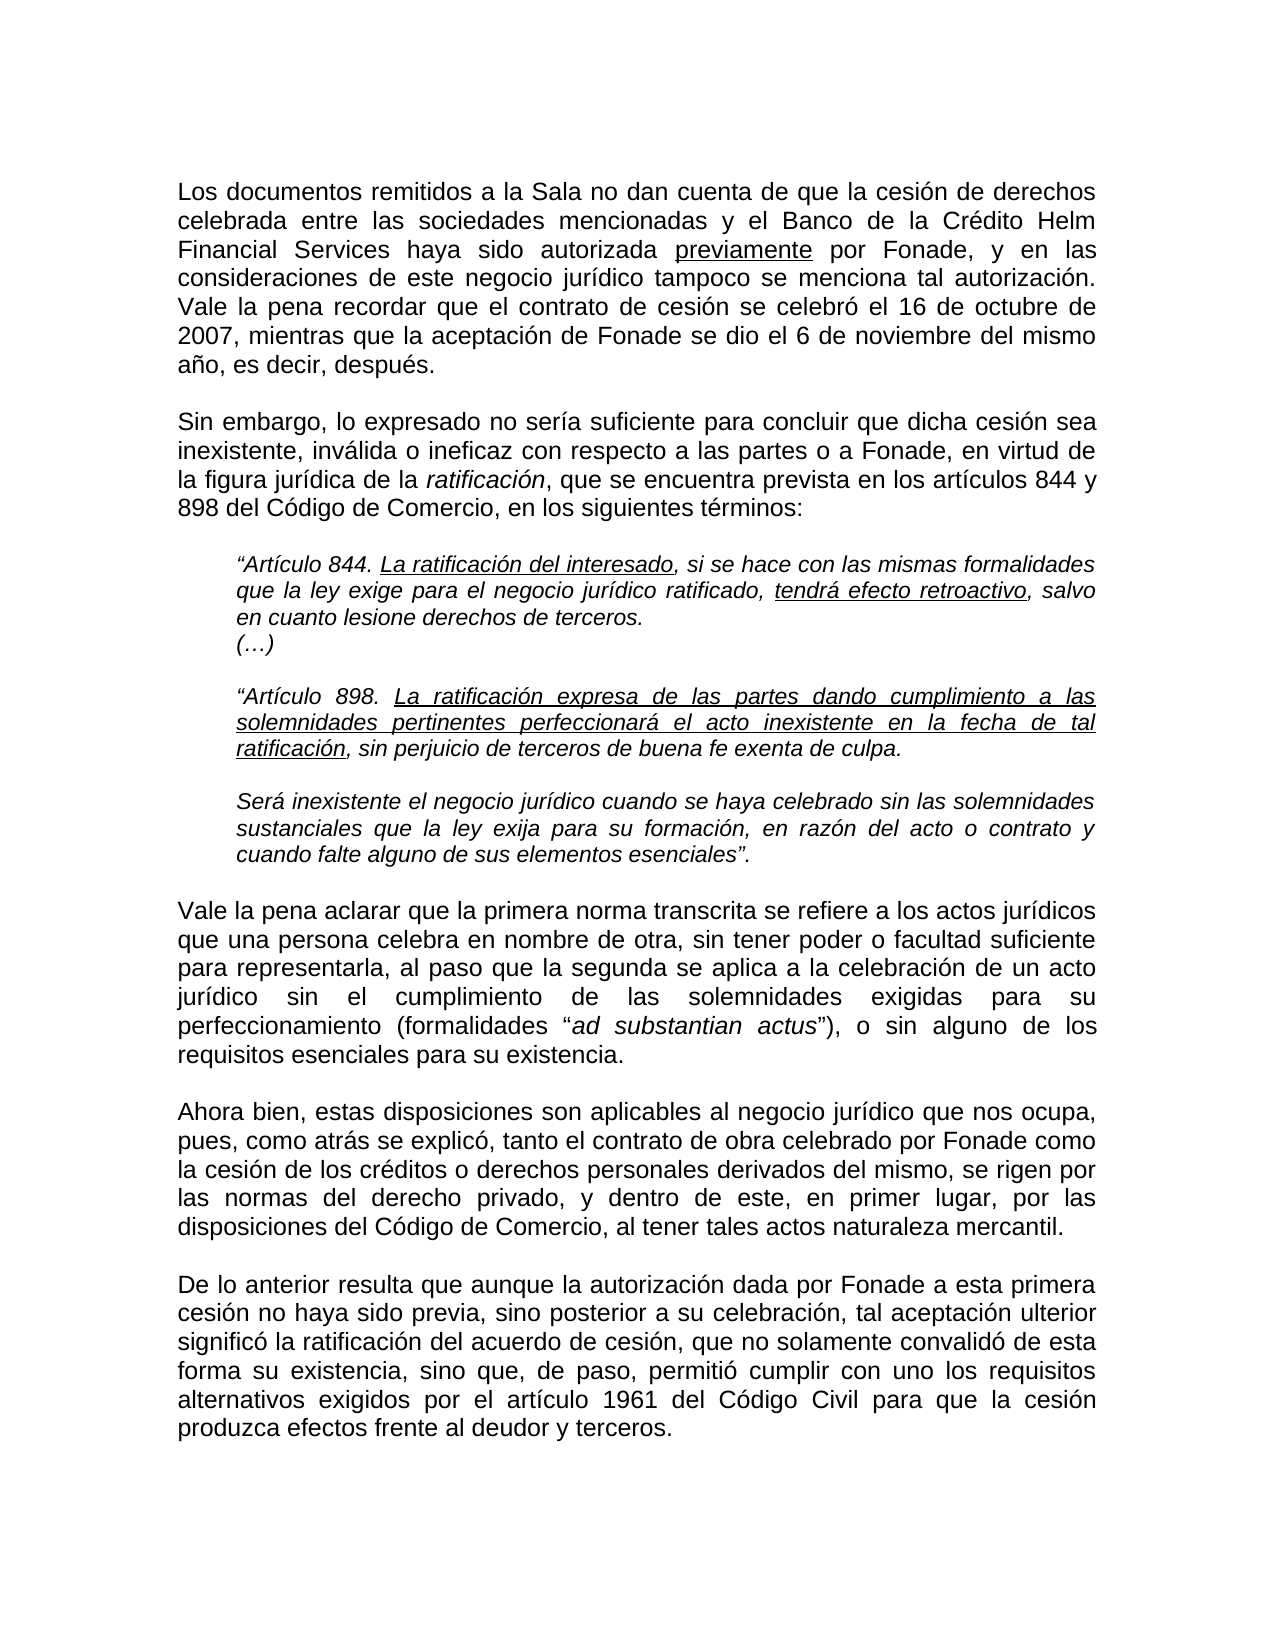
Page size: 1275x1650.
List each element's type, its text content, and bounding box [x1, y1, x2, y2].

list “Artículo 898. La ratificación expresa de las partes dando cumplimiento a las solemnidades pertinentes perfeccionará el acto inexistente en la fecha de tal ratificación, sin perjuicio de terceros de buena fe exenta de culpa. [236, 683, 1098, 762]
list Vale la pena aclarar que la primera norma transcrita se refiere a los actos jurídicos que una persona celebra en nombre de otra, sin tener poder o facultad suficiente para representarla, al paso que la segunda se aplica a la celebración de un acto jurídico sin el cumplimiento de las solemnidades exigidas para su perfeccionamiento (formalidades “ad substantian actus”), o sin alguno de los requisitos esenciales para su existencia. [177, 896, 1098, 1068]
list Ahora bien, estas disposiciones son aplicables al negocio jurídico que nos ocupa, pues, como atrás se explicó, tanto el contrato de obra celebrado por Fonade como la cesión de los créditos o derechos personales derivados del mismo, se rigen por las normas del derecho privado, y dentro de este, en primer lugar, por las disposiciones del Código de Comercio, al tener tales actos naturaleza mercantil. [177, 1097, 1098, 1241]
list Los documentos remitidos a la Sala no dan cuenta de que la cesión de derechos celebrada entre las sociedades mencionadas y el Banco de la Crédito Helm Financial Services haya sido autorizada previamente por Fonade, y en las consideraciones de este negocio jurídico tampoco se menciona tal autorización. Vale la pena recordar que el contrato de cesión se celebró el 16 de octubre de 2007, mientras que la aceptación de Fonade se dio el 6 de noviembre del mismo año, es decir, después. [177, 177, 1098, 378]
list (…) [236, 630, 1098, 656]
list Será inexistente el negocio jurídico cuando se haya celebrado sin las solemnidades sustanciales que la ley exija para su formación, en razón del acto o contrato y cuando falte alguno de sus elementos esenciales”. [236, 788, 1098, 867]
list Sin embargo, lo expresado no sería suficiente para concluir que dicha cesión sea inexistente, inválida o ineficaz con respecto a las partes o a Fonade, en virtud de la figura jurídica de la ratificación, que se encuentra prevista en los artículos 844 y 898 del Código de Comercio, en los siguientes términos: [177, 407, 1098, 522]
list De lo anterior resulta que aunque la autorización dada por Fonade a esta primera cesión no haya sido previa, sino posterior a su celebración, tal aceptación ulterior significó la ratificación del acuerdo de cesión, que no solamente convalidó de esta forma su existencia, sino que, de paso, permitió cumplir con uno los requisitos alternativos exigidos por el artículo 1961 del Código Civil para que la cesión produzca efectos frente al deudor y terceros. [177, 1270, 1098, 1442]
list “Artículo 844. La ratificación del interesado, si se hace con las mismas formalidades que la ley exige para el negocio jurídico ratificado, tendrá efecto retroactivo, salvo en cuanto lesione derechos de terceros. [236, 551, 1098, 630]
